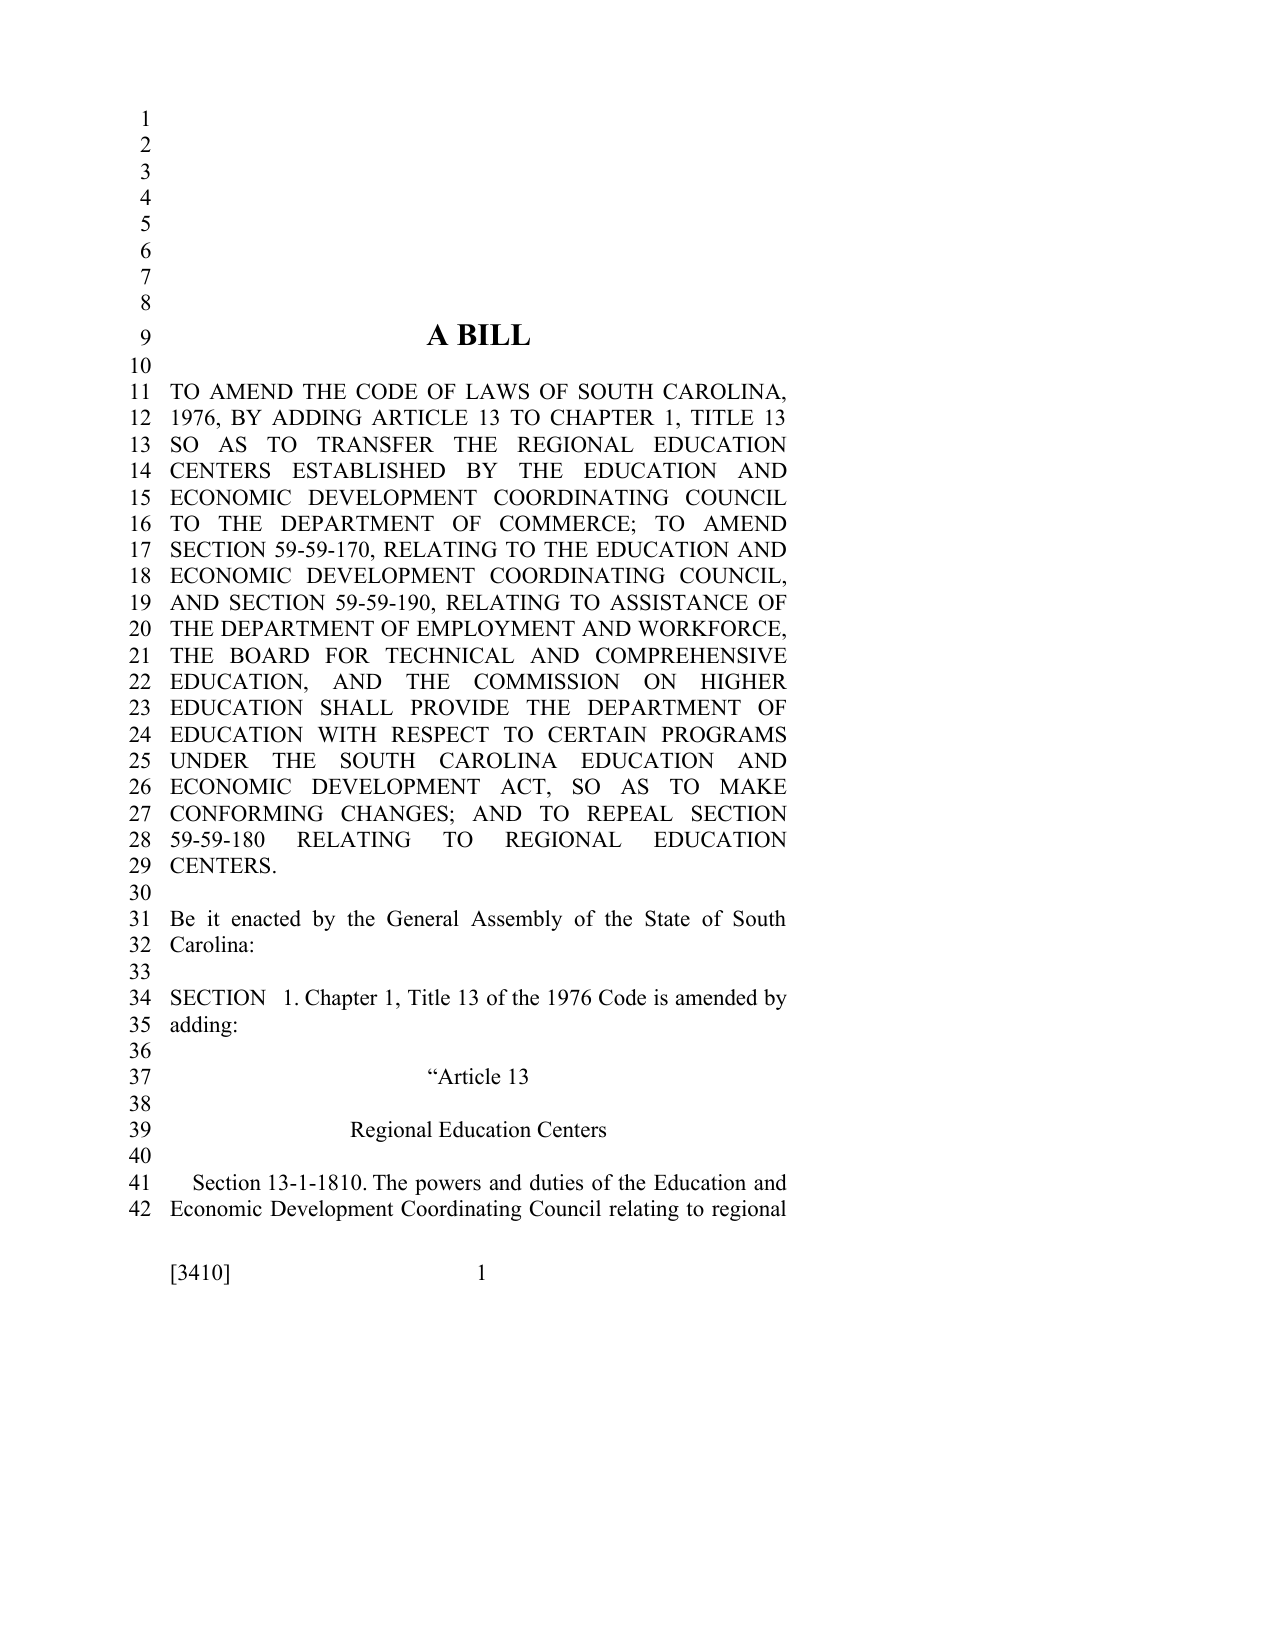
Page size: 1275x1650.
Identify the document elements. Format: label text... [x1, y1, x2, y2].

text SECTION 1. Chapter 1, Title 13 of the 1976 Code is amended by adding: [169, 984, 787, 1037]
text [169, 1169, 787, 1221]
text Regional Education Centers [169, 1116, 787, 1142]
text A BILL [169, 316, 787, 352]
text Be it enacted by the General Assembly of the State of South Carolina: [169, 905, 787, 958]
text “Article 13 [169, 1063, 787, 1090]
text TO AMEND THE CODE OF LAWS OF SOUTH CAROLINA, 1976, BY ADDING ARTICLE 13 TO CHAPTER 1, TITLE 13 SO AS TO TRANSFER THE REGIONAL EDUCATION CENTERS ESTABLISHED BY THE EDUCATION AND ECONOMIC DEVELOPMENT COORDINATING COUNCIL TO THE DEPARTMENT OF COMMERCE; TO AMEND SECTION 59-59-170, RELATING TO THE EDUCATION AND ECONOMIC DEVELOPMENT COORDINATING COUNCIL, AND SECTION 59-59-190, RELATING TO ASSISTANCE OF THE DEPARTMENT OF EMPLOYMENT AND WORKFORCE, THE BOARD FOR TECHNICAL AND COMPREHENSIVE EDUCATION, AND THE COMMISSION ON HIGHER EDUCATION SHALL PROVIDE THE DEPARTMENT OF EDUCATION WITH RESPECT TO CERTAIN PROGRAMS UNDER THE SOUTH CAROLINA EDUCATION AND ECONOMIC DEVELOPMENT ACT, SO AS TO MAKE CONFORMING CHANGES; AND TO REPEAL SECTION 59-59-180 RELATING TO REGIONAL EDUCATION CENTERS. [169, 378, 787, 879]
